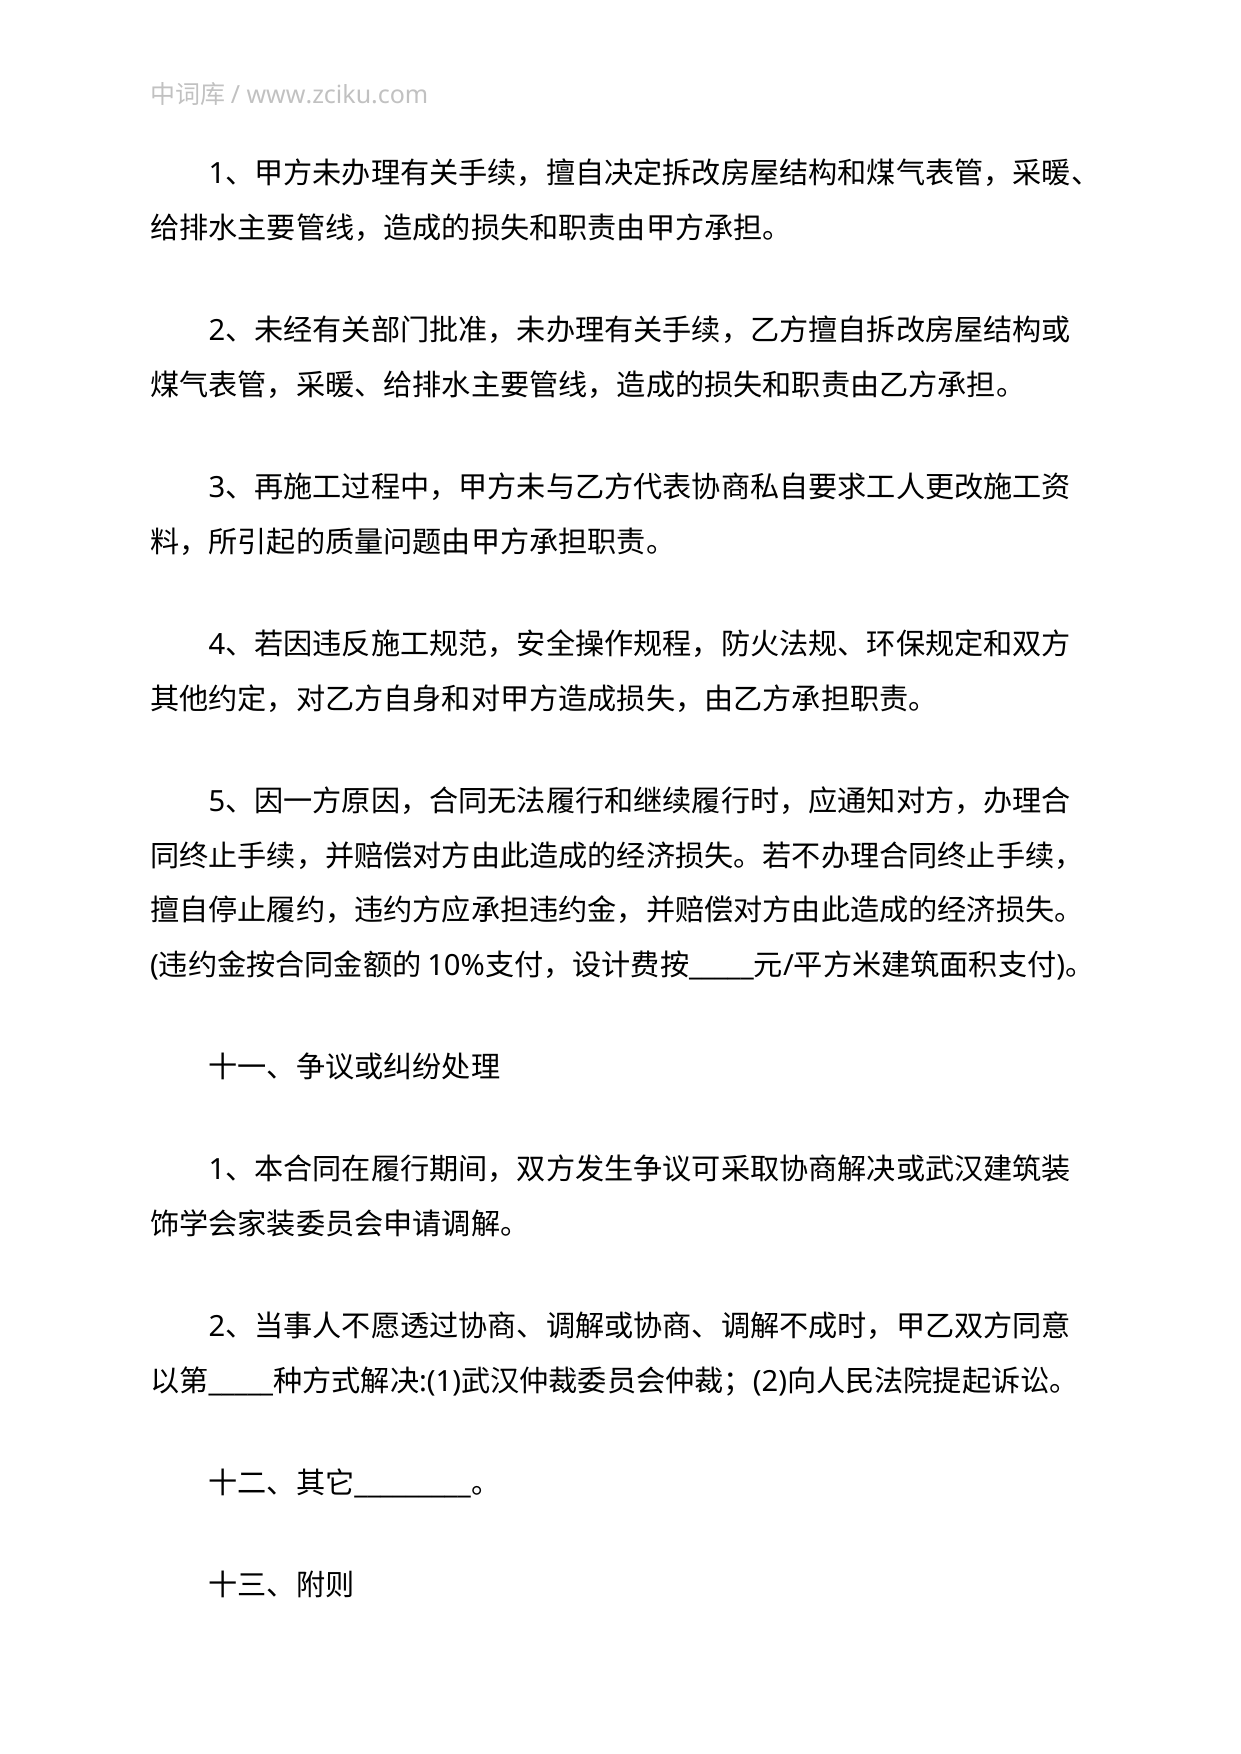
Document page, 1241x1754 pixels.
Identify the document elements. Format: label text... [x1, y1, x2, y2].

text 2、当事人不愿透过协商、调解或协商、调解不成时，甲乙双方同意以第_____种方式解决:(1)武汉仲裁委员会仲裁；(2)向人民法院提起诉讼。 [150, 1302, 1090, 1400]
text 2、未经有关部门批准，未办理有关手续，乙方擅自拆改房屋结构或煤气表管，采暖、给排水主要管线，造成的损失和职责由乙方承担。 [150, 307, 1090, 404]
text 5、因一方原因，合同无法履行和继续履行时，应通知对方，办理合同终止手续，并赔偿对方由此造成的经济损失。若不办理合同终止手续，擅自停止履约，违约方应承担违约金，并赔偿对方由此造成的经济损失。(违约金按合同金额的10%支付，设计费按_____元/平方米建筑面积支付)。 [150, 777, 1090, 984]
text 十一、争议或纠纷处理 [150, 1044, 1090, 1086]
text 4、若因违反施工规范，安全操作规程，防火法规、环保规定和双方其他约定，对乙方自身和对甲方造成损失，由乙方承担职责。 [150, 620, 1090, 718]
text 十三、附则 [150, 1561, 1090, 1604]
text 1、甲方未办理有关手续，擅自决定拆改房屋结构和煤气表管，采暖、给排水主要管线，造成的损失和职责由甲方承担。 [150, 150, 1090, 247]
text 3、再施工过程中，甲方未与乙方代表协商私自要求工人更改施工资料，所引起的质量问题由甲方承担职责。 [150, 463, 1090, 561]
text 十二、其它_________。 [150, 1459, 1090, 1502]
text 1、本合同在履行期间，双方发生争议可采取协商解决或武汉建筑装饰学会家装委员会申请调解。 [150, 1146, 1090, 1243]
